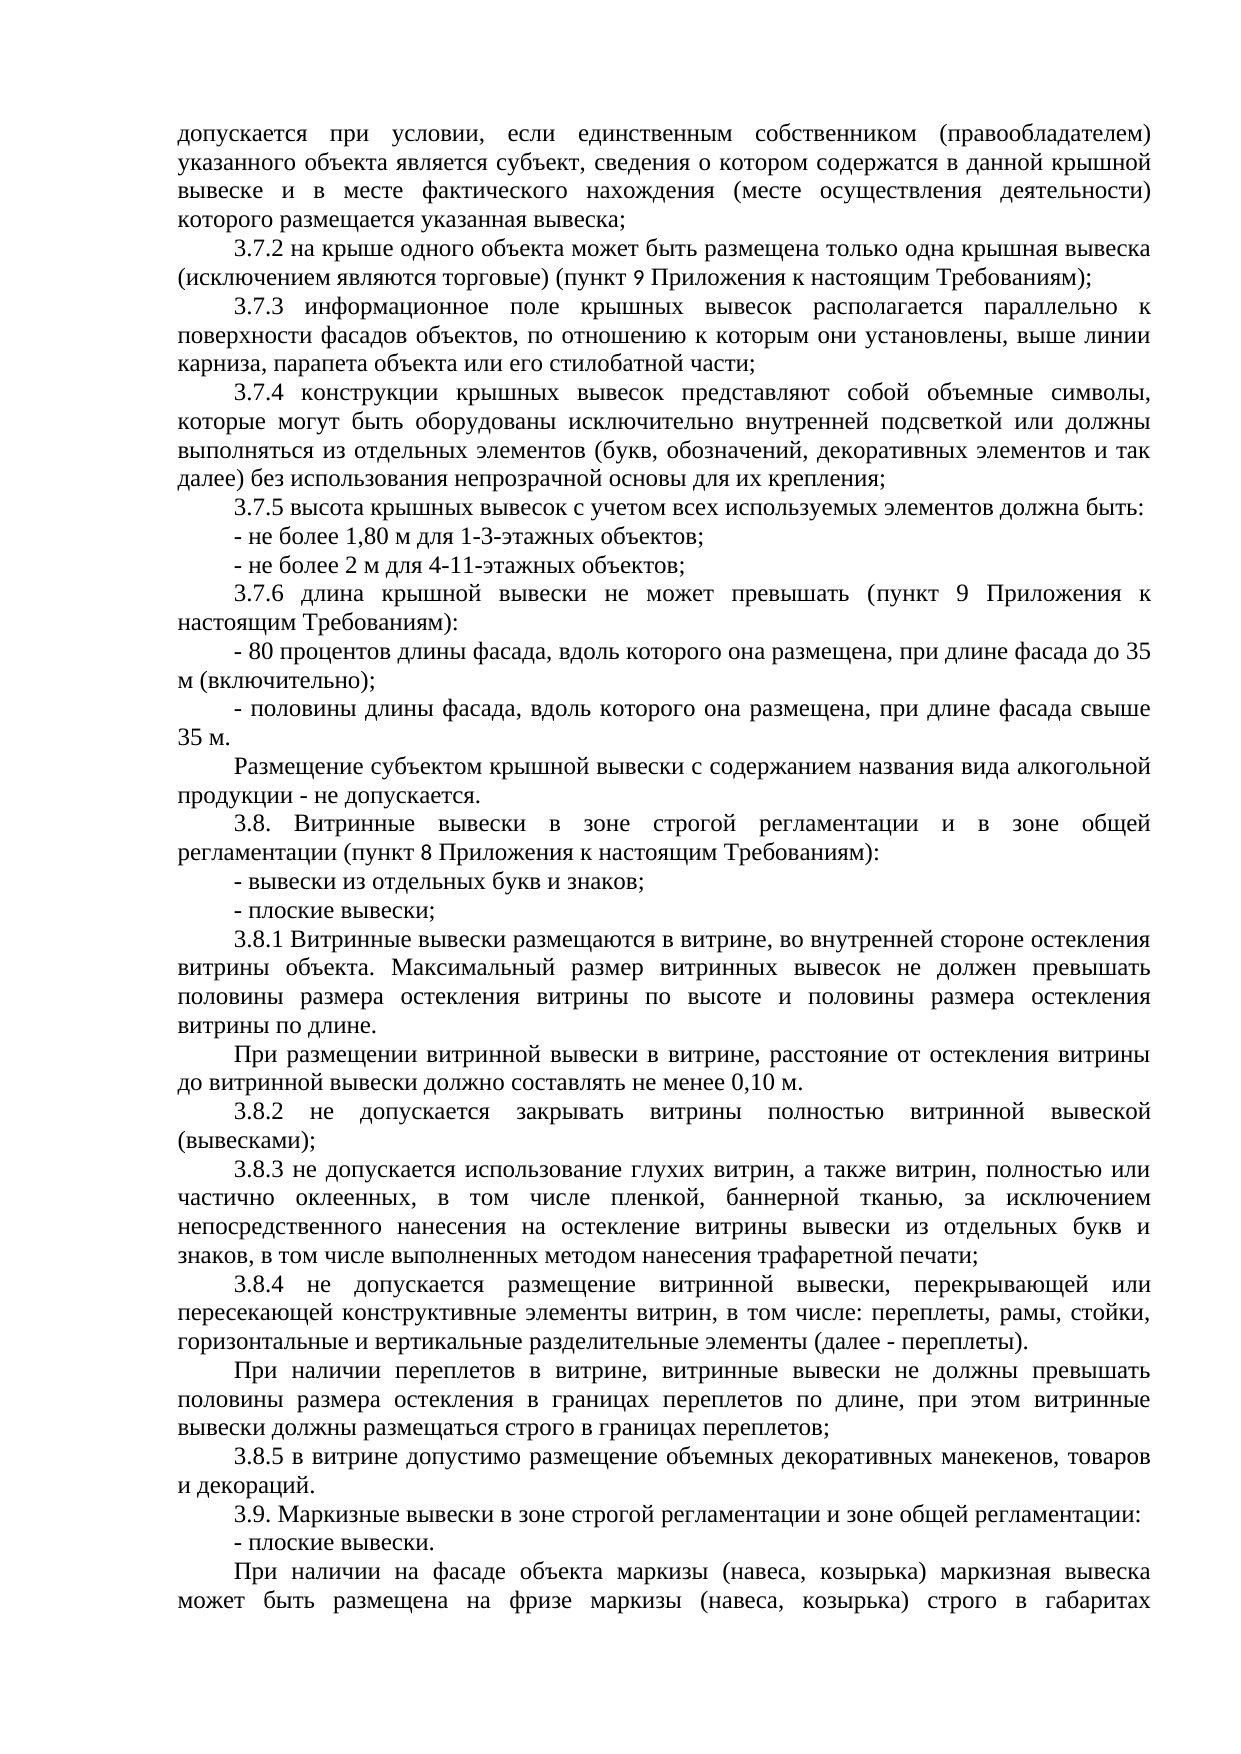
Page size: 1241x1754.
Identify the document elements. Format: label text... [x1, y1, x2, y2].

text - плоские вывески; [177, 895, 1152, 924]
text 3.7.4 конструкции крышных вывесок представляют собой объемные символы, которые могут быть оборудованы исключительно внутренней подсветкой или должны выполняться из отдельных элементов (букв, обозначений, декоративных элементов и так далее) без использования непрозрачной основы для их крепления; [177, 377, 1152, 492]
text - не более 1,80 м для 1-3-этажных объектов; [177, 521, 1152, 550]
text При размещении витринной вывески в витрине, расстояние от остекления витрины до витринной вывески должно составлять не менее 0,10 м. [177, 1039, 1152, 1096]
text - плоские вывески. [177, 1527, 1152, 1556]
text Размещение субъектом крышной вывески с содержанием названия вида алкогольной продукции - не допускается. [177, 751, 1152, 808]
text 3.8.3 не допускается использование глухих витрин, а также витрин, полностью или частично оклеенных, в том числе пленкой, баннерной тканью, за исключением непосредственного нанесения на остекление витрины вывески из отдельных букв и знаков, в том числе выполненных методом нанесения трафаретной печати; [177, 1154, 1152, 1269]
text - вывески из отдельных букв и знаков; [177, 866, 1152, 895]
text - половины длины фасада, вдоль которого она размещена, при длине фасада свыше 35 м. [177, 693, 1152, 751]
text 3.7.6 длина крышной вывески не может превышать (пункт 9 Приложения к настоящим Требованиям): [177, 578, 1152, 636]
text 3.9. Маркизные вывески в зоне строгой регламентации и зоне общей регламентации: [177, 1499, 1152, 1527]
text 3.8. Витринные вывески в зоне строгой регламентации и в зоне общей регламентации (пункт 8 Приложения к настоящим Требованиям): [177, 808, 1152, 866]
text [177, 118, 1152, 233]
text При наличии переплетов в витрине, витринные вывески не должны превышать половины размера остекления в границах переплетов по длине, при этом витринные вывески должны размещаться строго в границах переплетов; [177, 1355, 1152, 1441]
text 3.8.5 в витрине допустимо размещение объемных декоративных манекенов, товаров и декораций. [177, 1441, 1152, 1499]
text 3.7.5 высота крышных вывесок с учетом всех используемых элементов должна быть: [177, 492, 1152, 521]
text 3.8.1 Витринные вывески размещаются в витрине, во внутренней стороне остекления витрины объекта. Максимальный размер витринных вывесок не должен превышать половины размера остекления витрины по высоте и половины размера остекления витрины по длине. [177, 924, 1152, 1039]
text 3.8.2 не допускается закрывать витрины полностью витринной вывеской (вывесками); [177, 1096, 1152, 1154]
text - не более 2 м для 4-11-этажных объектов; [177, 550, 1152, 578]
text 3.8.4 не допускается размещение витринной вывески, перекрывающей или пересекающей конструктивные элементы витрин, в том числе: переплеты, рамы, стойки, горизонтальные и вертикальные разделительные элементы (далее - переплеты). [177, 1269, 1152, 1355]
text - 80 процентов длины фасада, вдоль которого она размещена, при длине фасада до 35 м (включительно); [177, 636, 1152, 693]
text 3.7.2 на крыше одного объекта может быть размещена только одна крышная вывеска (исключением являются торговые) (пункт 9 Приложения к настоящим Требованиям); [177, 233, 1152, 291]
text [177, 1556, 1152, 1614]
text 3.7.3 информационное поле крышных вывесок располагается параллельно к поверхности фасадов объектов, по отношению к которым они установлены, выше линии карниза, парапета объекта или его стилобатной части; [177, 291, 1152, 377]
